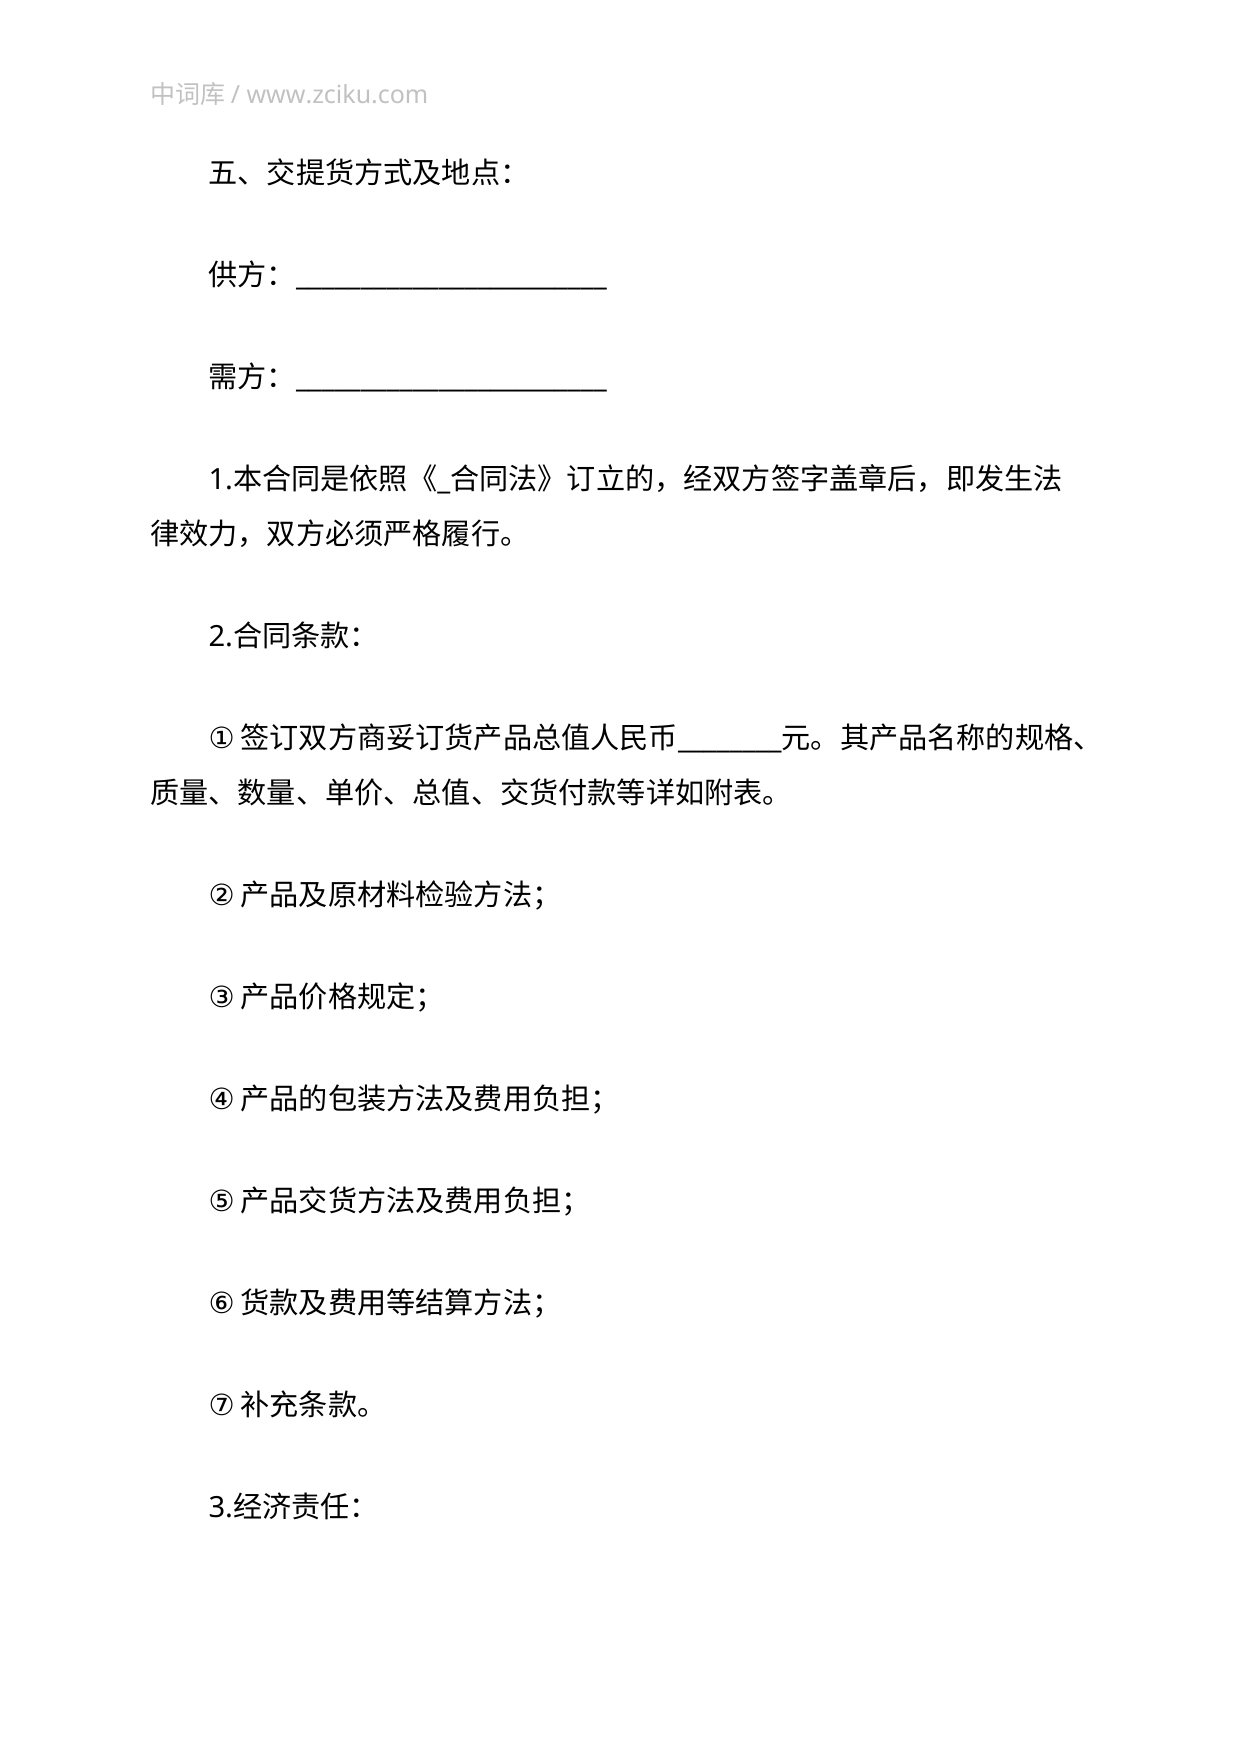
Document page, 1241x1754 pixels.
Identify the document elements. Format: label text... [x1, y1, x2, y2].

text 1.本合同是依照《_合同法》订立的，经双方签字盖章后，即发生法律效力，双方必须严格履行。 [150, 456, 1090, 553]
text ⑦补充条款。 [150, 1381, 1090, 1423]
text 3.经济责任： [150, 1483, 1090, 1526]
text ⑥货款及费用等结算方法； [150, 1279, 1090, 1322]
text ②产品及原材料检验方法； [150, 871, 1090, 914]
text ③产品价格规定； [150, 973, 1090, 1016]
text 需方：________________________ [150, 354, 1090, 396]
text 2.合同条款： [150, 612, 1090, 655]
text ⑤产品交货方法及费用负担； [150, 1177, 1090, 1219]
text ①签订双方商妥订货产品总值人民币________元。其产品名称的规格、质量、数量、单价、总值、交货付款等详如附表。 [150, 714, 1090, 812]
text 五、交提货方式及地点： [150, 150, 1090, 192]
text ④产品的包装方法及费用负担； [150, 1075, 1090, 1118]
text 供方：________________________ [150, 252, 1090, 294]
